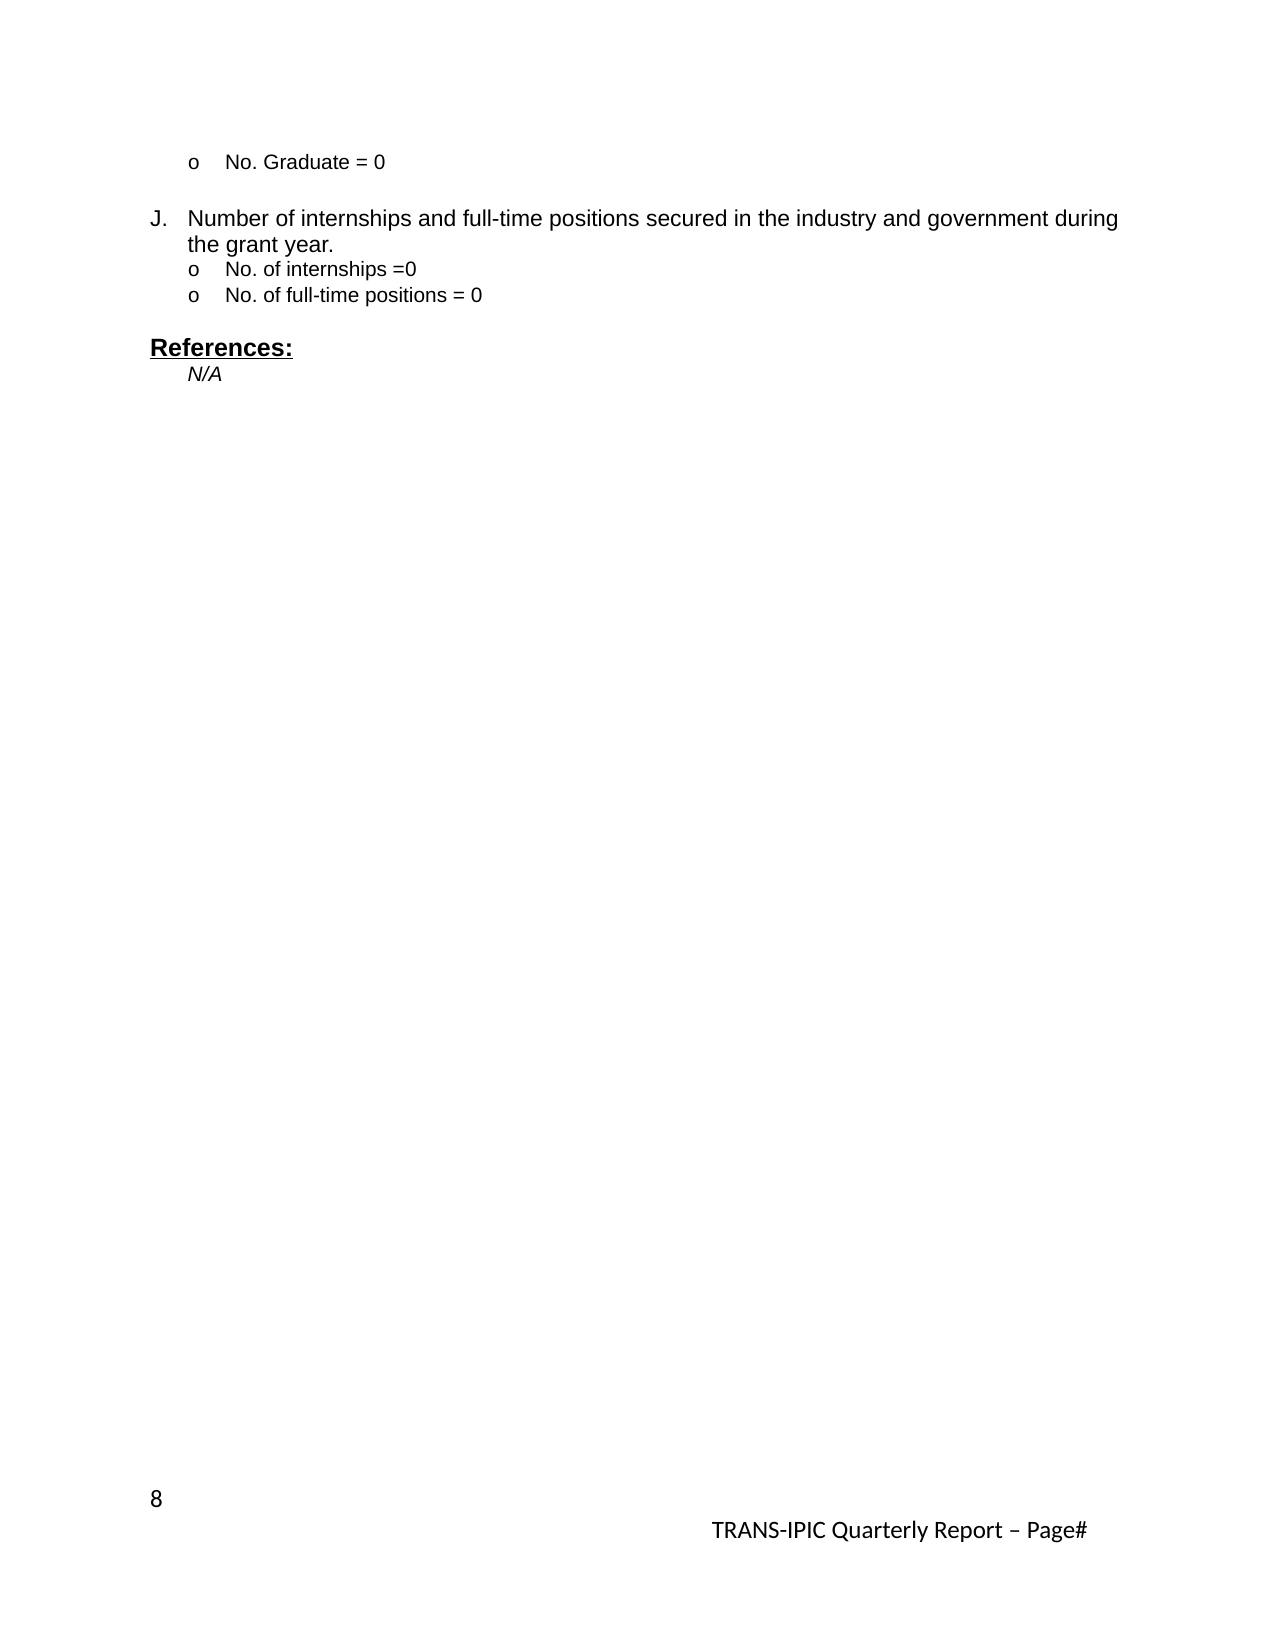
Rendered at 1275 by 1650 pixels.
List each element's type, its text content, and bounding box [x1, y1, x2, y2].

list No. of internships =0 [187, 257, 1125, 283]
list No. of full-time positions = 0 [187, 283, 1125, 309]
text N/A [150, 362, 1125, 386]
text References: [150, 333, 1125, 362]
list No. Graduate = 0 [187, 150, 1125, 176]
list Number of internships and full-time positions secured in the industry and government during the grant year. [150, 204, 1125, 257]
